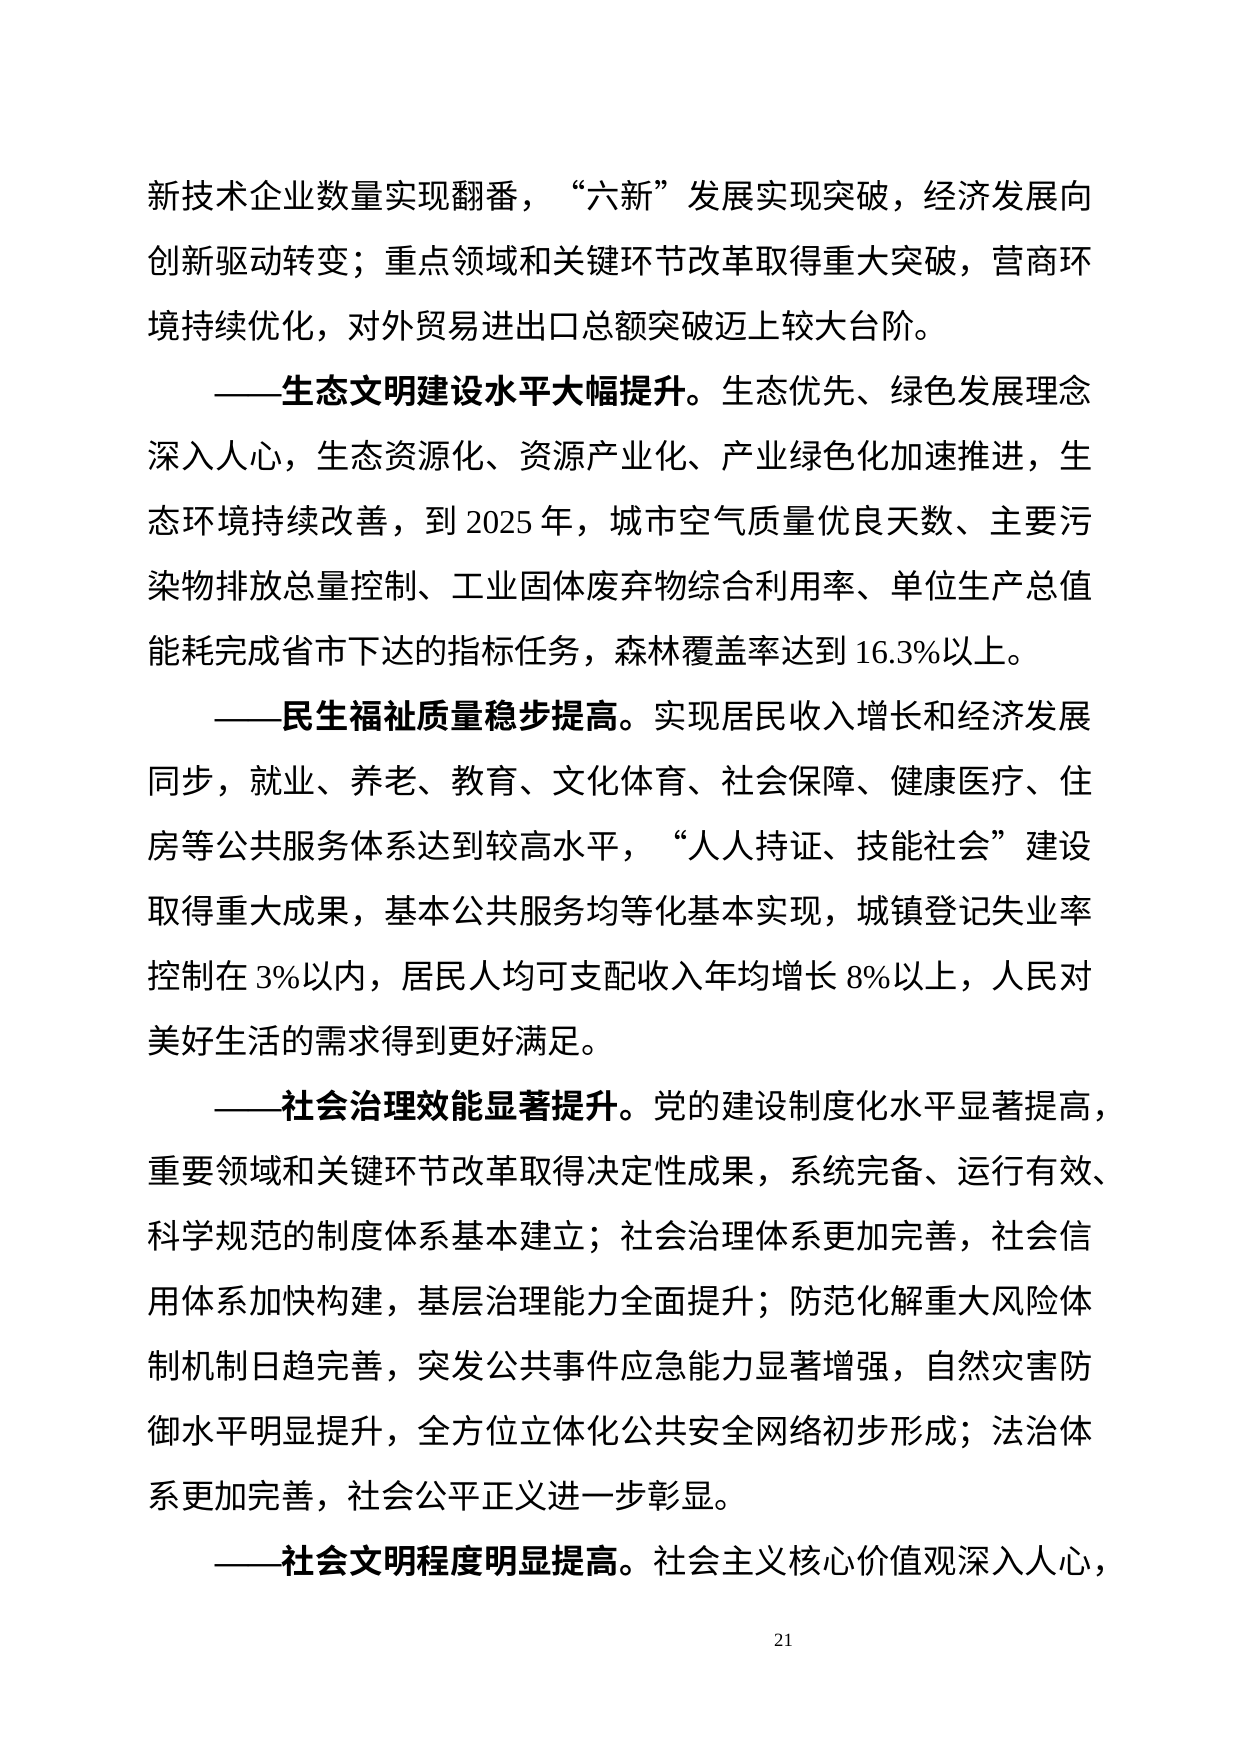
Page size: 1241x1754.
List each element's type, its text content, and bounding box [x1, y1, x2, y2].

text ——社会治理效能显著提升。党的建设制度化水平显著提高，重要领域和关键环节改革取得决定性成果，系统完备、运行有效、科学规范的制度体系基本建立；社会治理体系更加完善，社会信用体系加快构建，基层治理能力全面提升；防范化解重大风险体制机制日趋完善，突发公共事件应急能力显著增强，自然灾害防御水平明显提升，全方位立体化公共安全网络初步形成；法治体系更加完善，社会公平正义进一步彰显。 [148, 1072, 1093, 1527]
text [148, 162, 1093, 357]
text ——民生福祉质量稳步提高。实现居民收入增长和经济发展同步，就业、养老、教育、文化体育、社会保障、健康医疗、住房等公共服务体系达到较高水平，“人人持证、技能社会”建设取得重大成果，基本公共服务均等化基本实现，城镇登记失业率控制在3%以内，居民人均可支配收入年均增长8%以上，人民对美好生活的需求得到更好满足。 [148, 682, 1093, 1072]
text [148, 1527, 1093, 1592]
text ——生态文明建设水平大幅提升。生态优先、绿色发展理念深入人心，生态资源化、资源产业化、产业绿色化加速推进，生态环境持续改善，到2025年，城市空气质量优良天数、主要污染物排放总量控制、工业固体废弃物综合利用率、单位生产总值能耗完成省市下达的指标任务，森林覆盖率达到16.3%以上。 [148, 357, 1093, 682]
